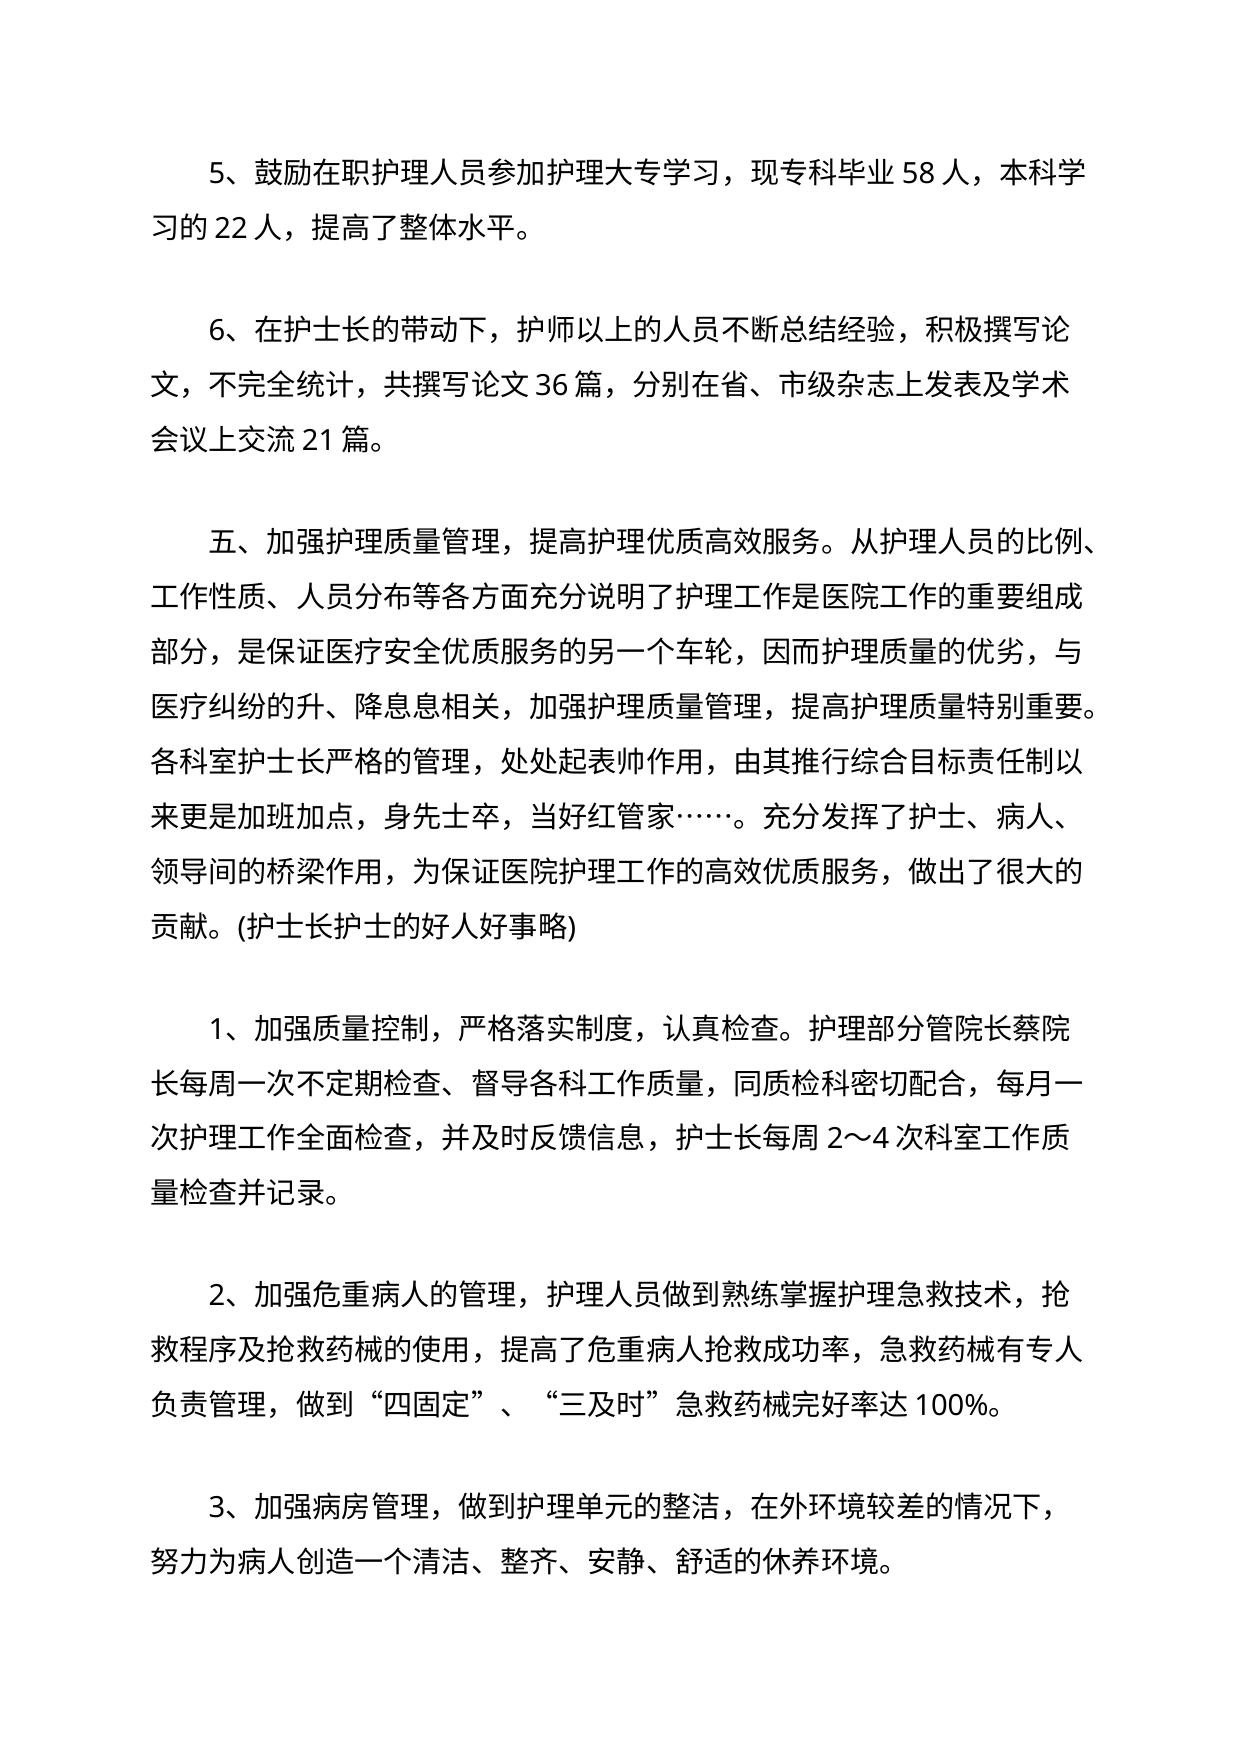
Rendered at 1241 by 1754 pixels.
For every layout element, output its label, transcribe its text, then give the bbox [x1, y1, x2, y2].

text 五、加强护理质量管理，提高护理优质高效服务。从护理人员的比例、工作性质、人员分布等各方面充分说明了护理工作是医院工作的重要组成部分，是保证医疗安全优质服务的另一个车轮，因而护理质量的优劣，与医疗纠纷的升、降息息相关，加强护理质量管理，提高护理质量特别重要。各科室护士长严格的管理，处处起表帅作用，由其推行综合目标责任制以来更是加班加点，身先士卒，当好红管家……。充分发挥了护士、病人、领导间的桥梁作用，为保证医院护理工作的高效优质服务，做出了很大的贡献。(护士长护士的好人好事略) [150, 519, 1090, 946]
text 2、加强危重病人的管理，护理人员做到熟练掌握护理急救技术，抢救程序及抢救药械的使用，提高了危重病人抢救成功率，急救药械有专人负责管理，做到“四固定”、“三及时”急救药械完好率达100%。 [150, 1272, 1090, 1424]
text 5、鼓励在职护理人员参加护理大专学习，现专科毕业58人，本科学习的22人，提高了整体水平。 [150, 150, 1090, 247]
text 1、加强质量控制，严格落实制度，认真检查。护理部分管院长蔡院长每周一次不定期检查、督导各科工作质量，同质检科密切配合，每月一次护理工作全面检查，并及时反馈信息，护士长每周2～4次科室工作质量检查并记录。 [150, 1005, 1090, 1212]
text 6、在护士长的带动下，护师以上的人员不断总结经验，积极撰写论文，不完全统计，共撰写论文36篇，分别在省、市级杂志上发表及学术会议上交流21篇。 [150, 307, 1090, 459]
text 3、加强病房管理，做到护理单元的整洁，在外环境较差的情况下，努力为病人创造一个清洁、整齐、安静、舒适的休养环境。 [150, 1484, 1090, 1581]
